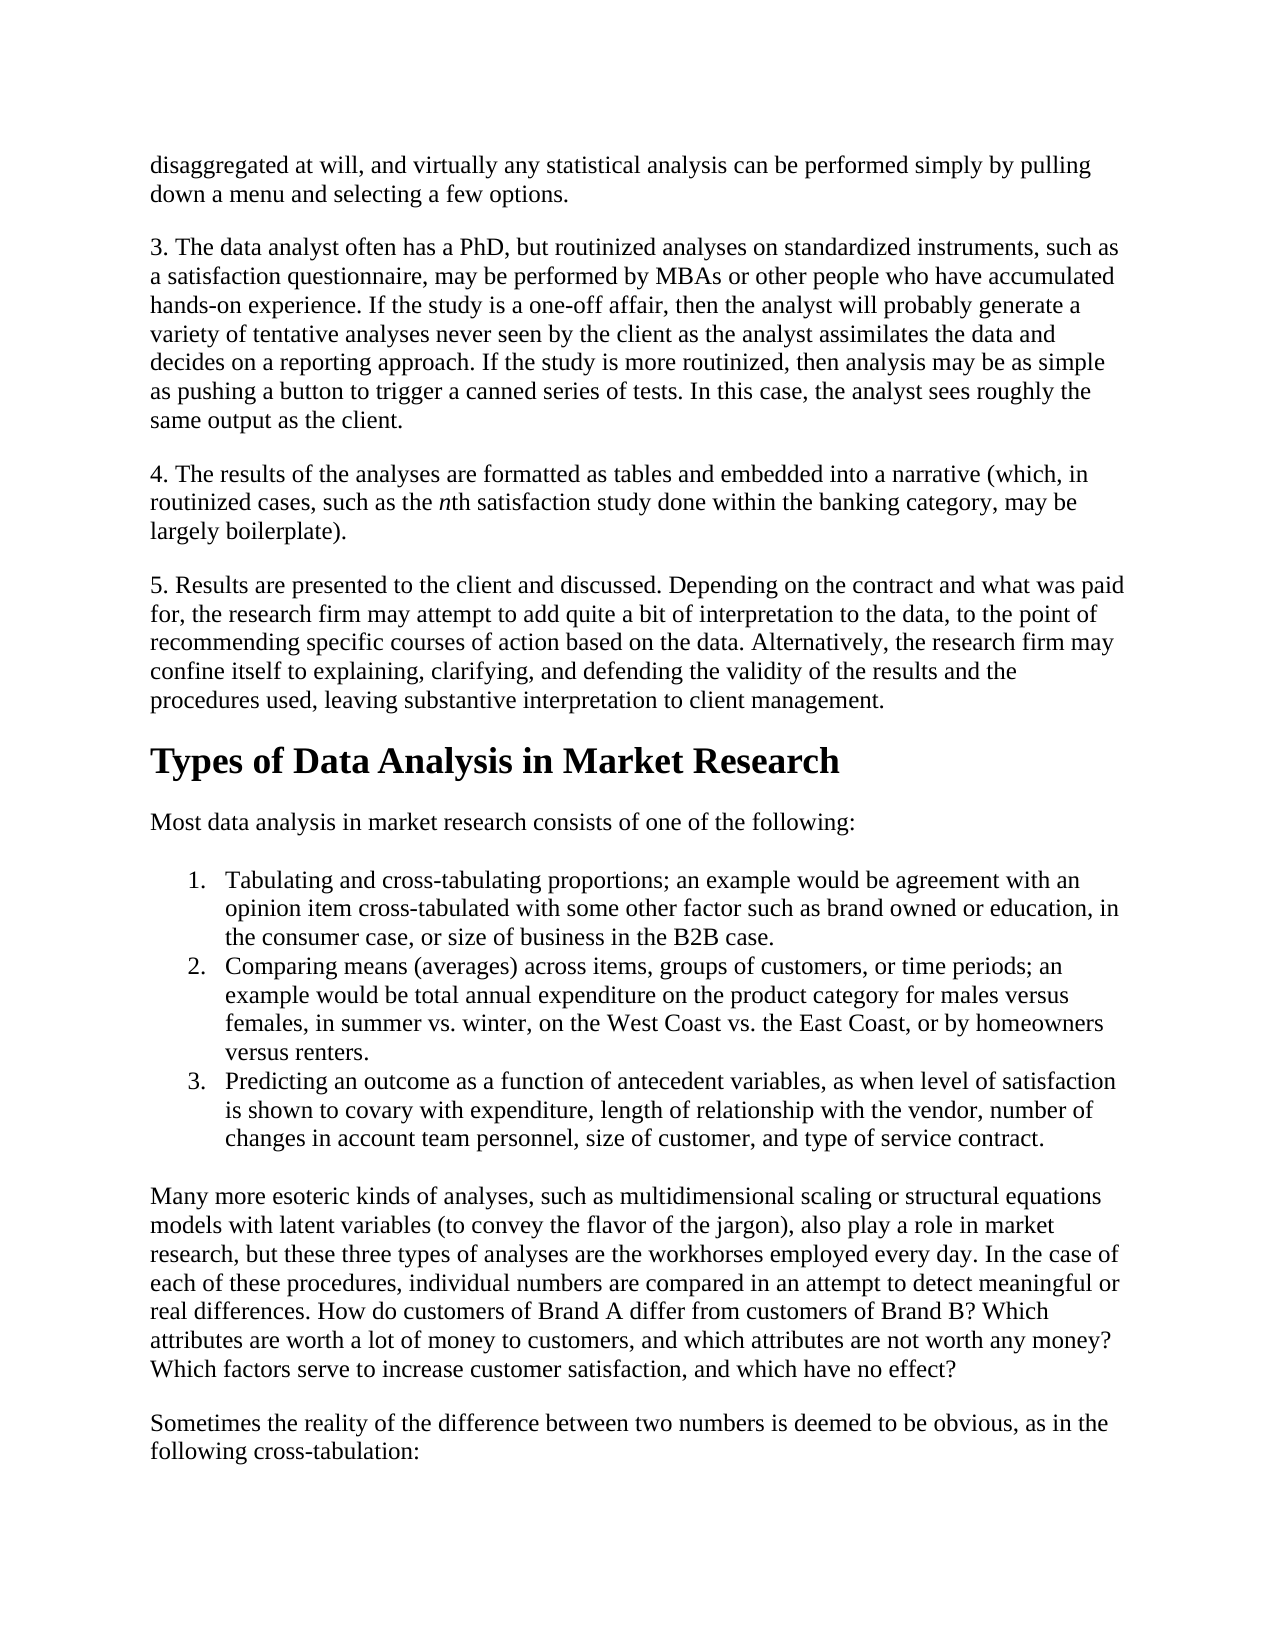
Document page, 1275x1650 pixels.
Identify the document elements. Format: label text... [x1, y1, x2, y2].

text Most data analysis in market research consists of one of the following: [150, 807, 1125, 836]
text Types of Data Analysis in Market Research [150, 739, 1125, 782]
text 4. The results of the analyses are formatted as tables and embedded into a narrative (which, in routinized cases, such as the nth satisfaction study done within the banking category, may be largely boilerplate). [150, 459, 1125, 545]
list Comparing means (averages) across items, groups of customers, or time periods; an example would be total annual expenditure on the product category for males versus females, in summer vs. winter, on the West Coast vs. the East Coast, or by homeowners versus renters. [187, 951, 1125, 1066]
text 5. Results are presented to the client and discussed. Depending on the contract and what was paid for, the research firm may attempt to add quite a bit of interpretation to the data, to the point of recommending specific courses of action based on the data. Alternatively, the research firm may confine itself to explaining, clarifying, and defending the validity of the results and the procedures used, leaving substantive interpretation to client management. [150, 570, 1125, 714]
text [150, 150, 1125, 207]
list Tabulating and cross-tabulating proportions; an example would be agreement with an opinion item cross-tabulated with some other factor such as brand owned or education, in the consumer case, or size of business in the B2B case. [187, 865, 1125, 951]
text 3. The data analyst often has a PhD, but routinized analyses on standardized instruments, such as a satisfaction questionnaire, may be performed by MBAs or other people who have accumulated hands-on experience. If the study is a one-off affair, then the analyst will probably generate a variety of tentative analyses never seen by the client as the analyst assimilates the data and decides on a reporting approach. If the study is more routinized, then analysis may be as simple as pushing a button to trigger a canned series of tests. In this case, the analyst sees roughly the same output as the client. [150, 232, 1125, 434]
text Sometimes the reality of the difference between two numbers is deemed to be obvious, as in the following cross-tabulation: [150, 1408, 1125, 1465]
list Predicting an outcome as a function of antecedent variables, as when level of satisfaction is shown to covary with expenditure, length of relationship with the vendor, number of changes in account team personnel, size of customer, and type of service contract. [187, 1066, 1125, 1152]
text Many more esoteric kinds of analyses, such as multidimensional scaling or structural equations models with latent variables (to convey the flavor of the jargon), also play a role in market research, but these three types of analyses are the workhorses employed every day. In the case of each of these procedures, individual numbers are compared in an attempt to detect meaningful or real differences. How do customers of Brand A differ from customers of Brand B? Which attributes are worth a lot of money to customers, and which attributes are not worth any money? Which factors serve to increase customer satisfaction, and which have no effect? [150, 1181, 1125, 1383]
